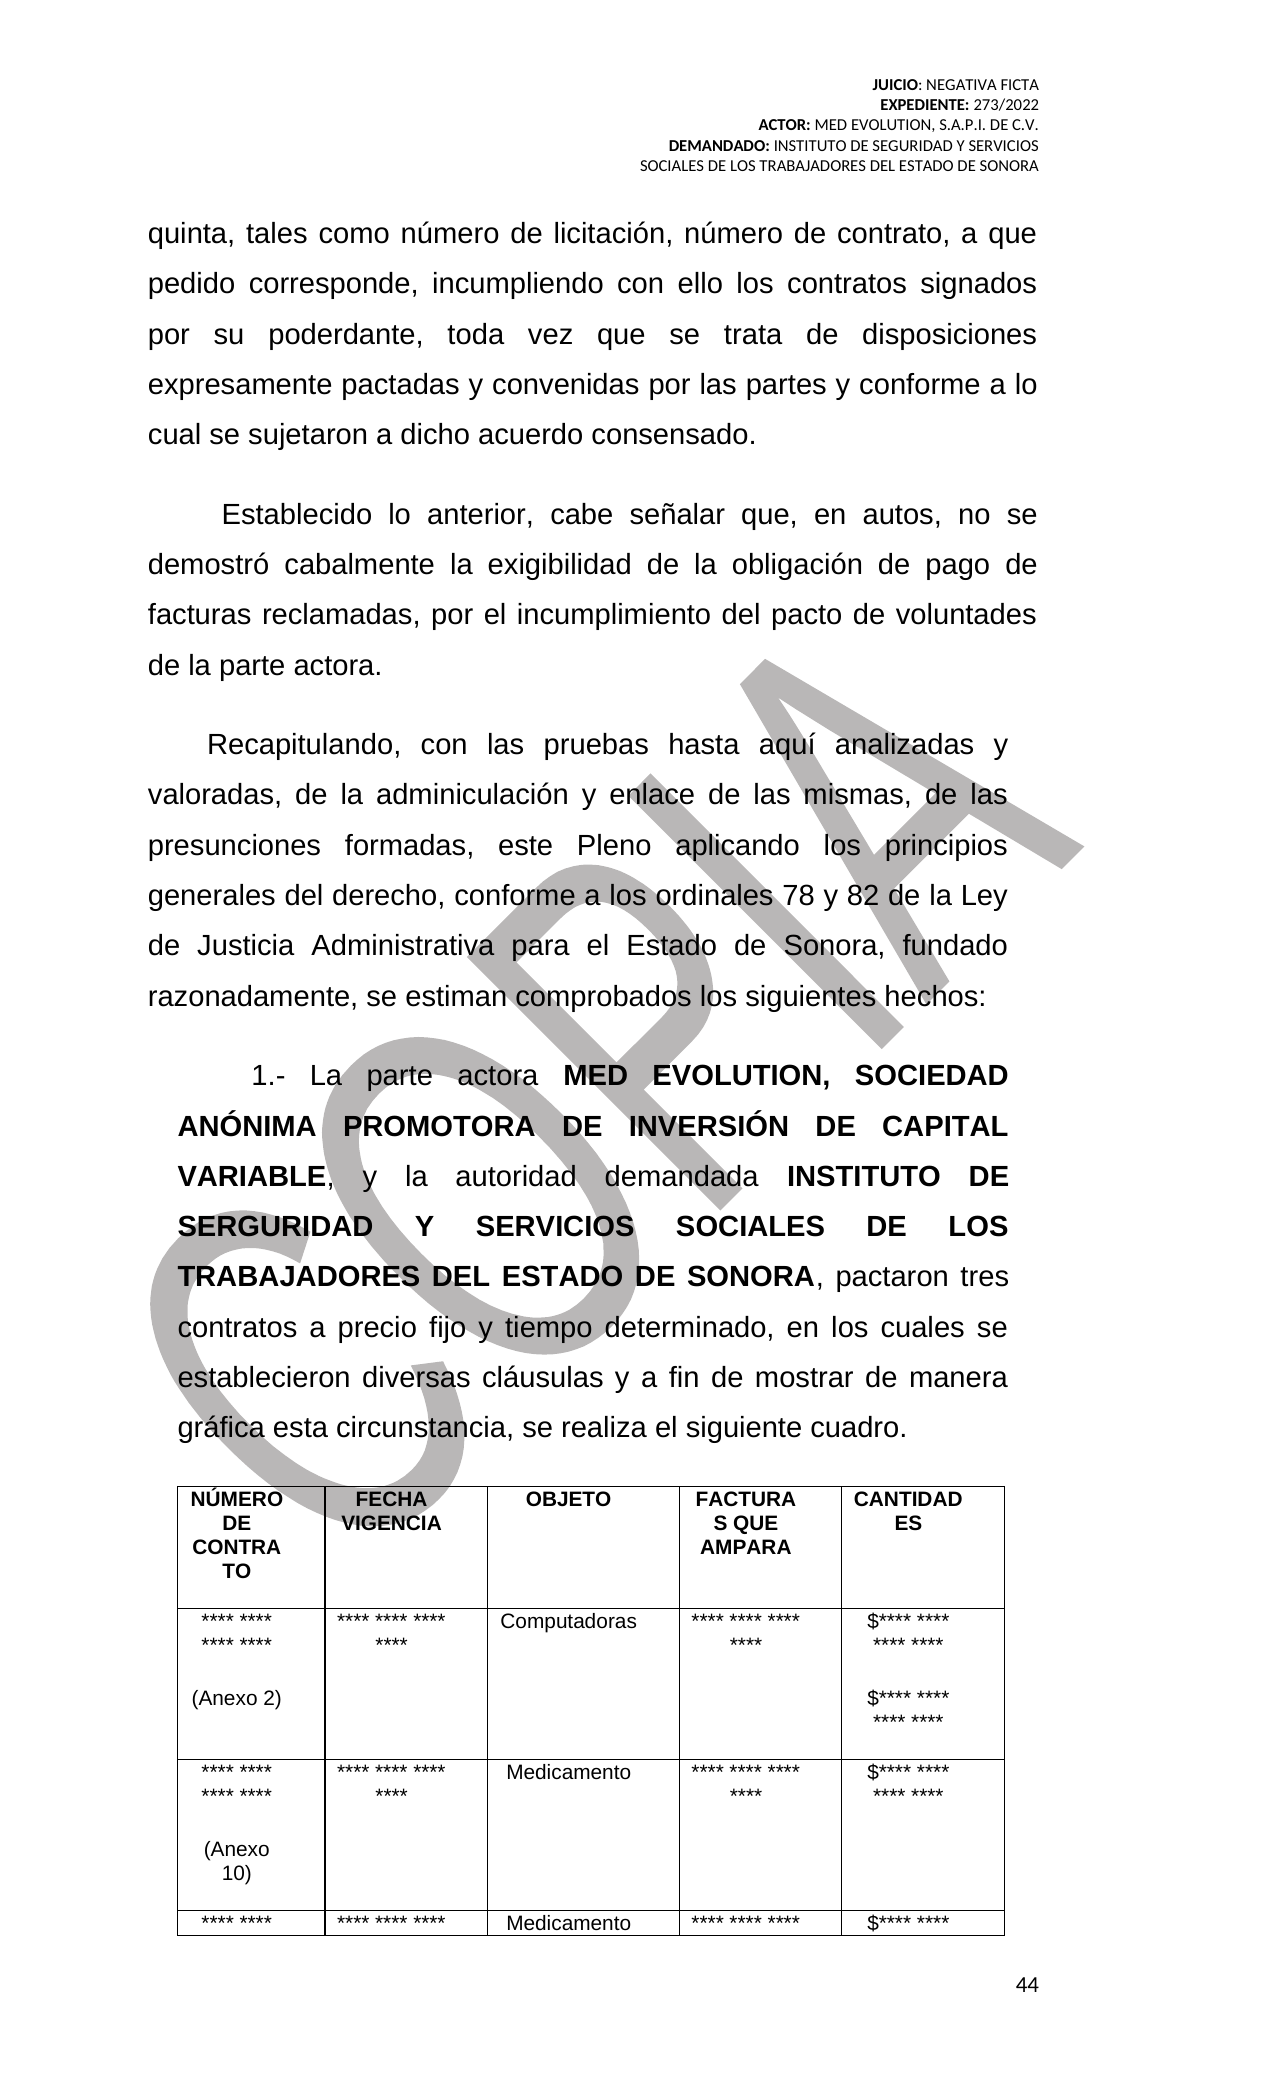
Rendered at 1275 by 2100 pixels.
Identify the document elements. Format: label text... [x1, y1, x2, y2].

table_header FACTURAS QUE AMPARA [680, 1487, 841, 1608]
text 1.- La parte actora MED EVOLUTION, SOCIEDAD ANÓNIMA PROMOTORA DE INVERSIÓN DE CAPITAL VARIABLE, y la autoridad demandada INSTITUTO DE SERGURIDAD Y SERVICIOS SOCIALES DE LOS TRABAJADORES DEL ESTADO DE SONORA, pactaron tres contratos a precio fijo y tiempo determinado, en los cuales se establecieron diversas cláusulas y a fin de mostrar de manera gráfica esta circunstancia, se realiza el siguiente cuadro. [177, 1058, 1009, 1444]
table_header FECHA VIGENCIA [326, 1487, 487, 1608]
table_cell Medicamento [488, 1911, 679, 1935]
table_cell Medicamento [488, 1760, 679, 1910]
table_cell **** **** **** **** [680, 1609, 841, 1759]
table_cell **** **** **** **** [326, 1609, 487, 1759]
table_cell $**** **** **** **** [842, 1760, 1004, 1910]
table_header CANTIDADES [842, 1487, 1004, 1608]
table_cell **** **** **** **** [680, 1911, 841, 1935]
table_cell **** **** **** **** [326, 1760, 487, 1910]
table_cell **** **** **** **** [326, 1911, 487, 1935]
table_cell Computadoras [488, 1609, 679, 1759]
text Recapitulando, con las pruebas hasta aquí analizadas y valoradas, de la adminiculación y enlace de las mismas, de las presunciones formadas, este Pleno aplicando los principios generales del derecho, conforme a los ordinales 78 y 82 de la Ley de Justicia Administrativa para el Estado de Sonora, fundado razonadamente, se estiman comprobados los siguientes hechos: [148, 727, 1009, 1012]
table_cell $**** **** **** **** $**** **** **** **** [842, 1609, 1004, 1759]
table_cell **** **** **** **** (Anexo 2) [178, 1609, 324, 1759]
table_cell $**** **** **** **** [842, 1911, 1004, 1935]
table_cell **** **** **** **** (Anexo 13) [178, 1911, 324, 1935]
table_header NÚMERO DE CONTRATO [178, 1487, 324, 1608]
text Establecido lo anterior, cabe señalar que, en autos, no se demostró cabalmente la exigibilidad de la obligación de pago de facturas reclamadas, por el incumplimiento del pacto de voluntades de la parte actora. [148, 497, 1039, 681]
table_header OBJETO [488, 1487, 679, 1608]
table_cell **** **** **** **** [680, 1760, 841, 1910]
table_cell **** **** **** **** (Anexo 10) [178, 1760, 324, 1910]
